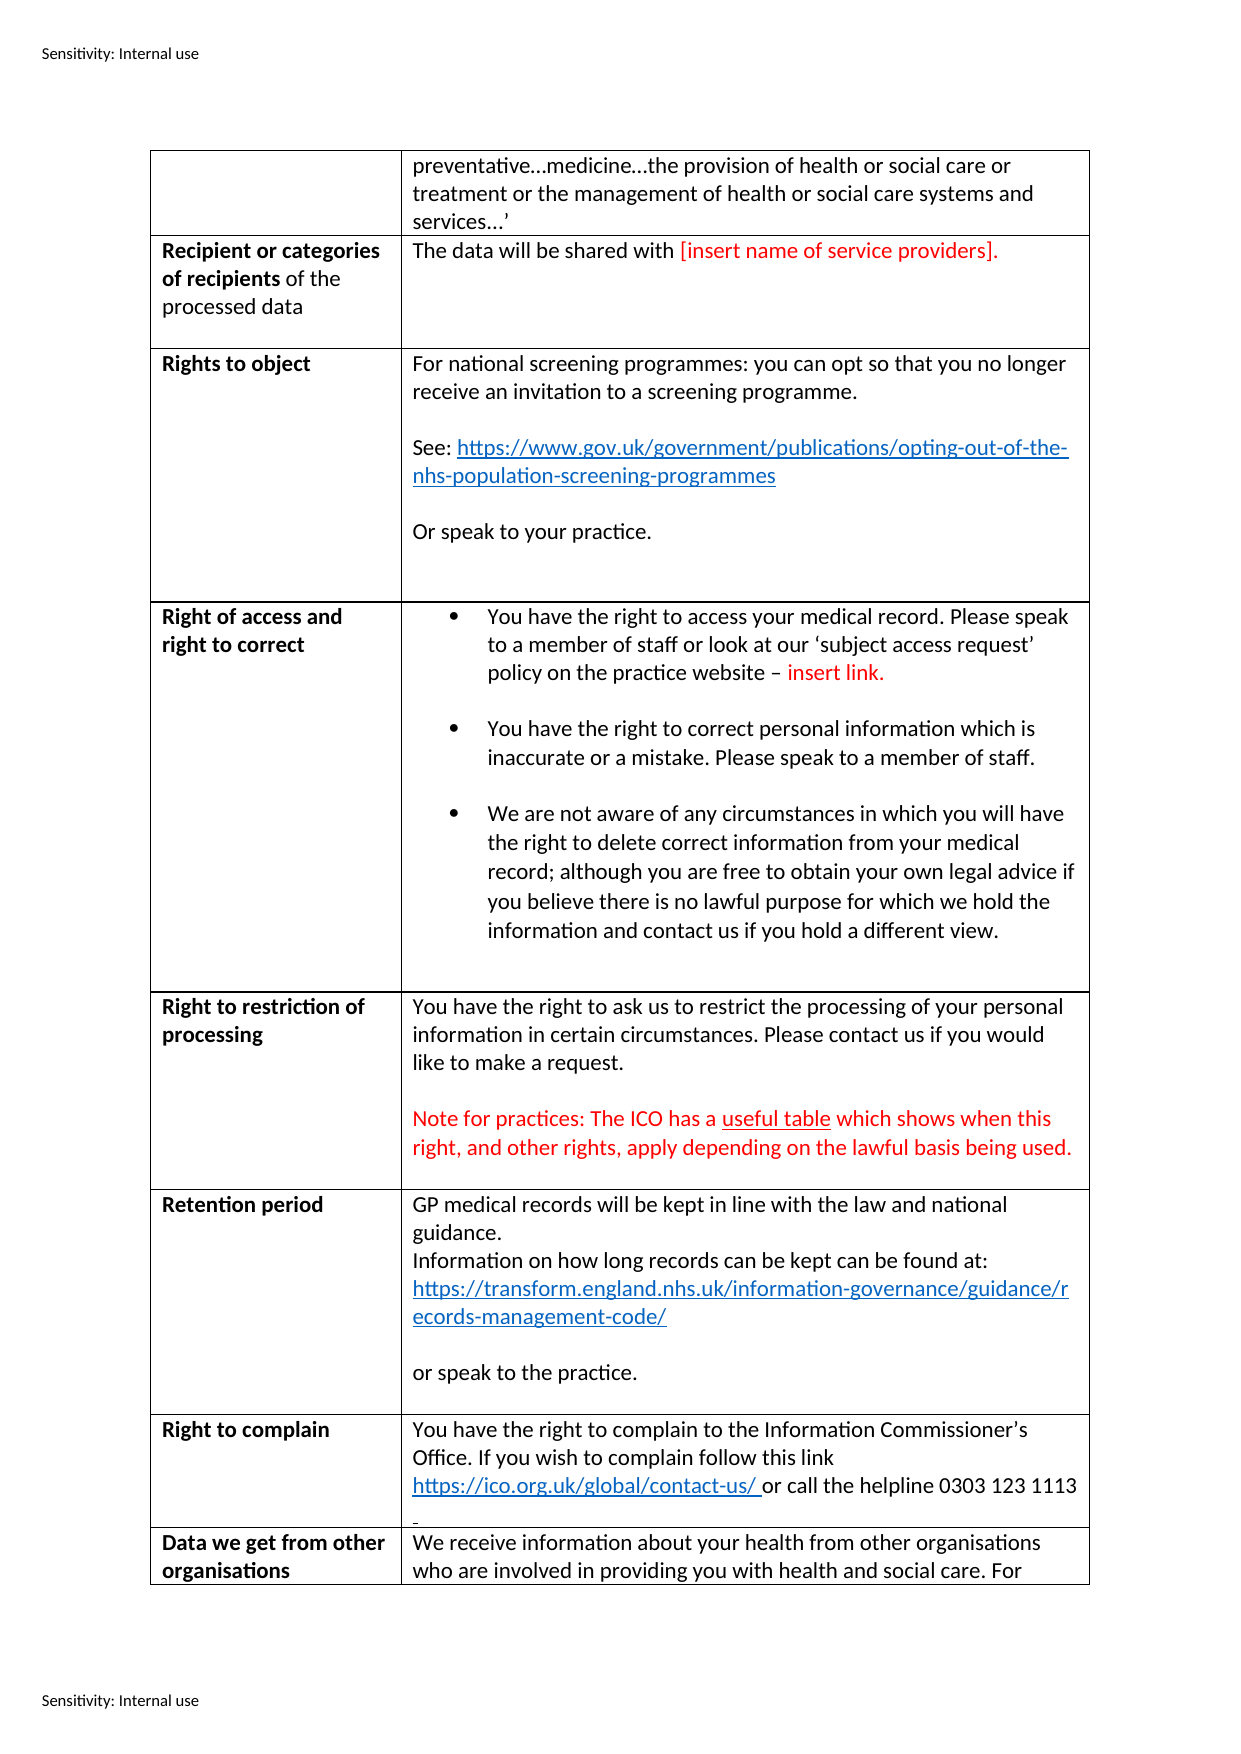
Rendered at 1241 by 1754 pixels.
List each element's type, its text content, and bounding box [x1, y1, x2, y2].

table_cell You have the right to access your medical record. Please speak to a member of staff or look at our ‘subject access request’ policy on the practice website – insert link. You have the right to correct personal information which is inaccurate or a mistake. Please speak to a member of staff. We are not aware of any circumstances in which you will have the right to delete correct information from your medical record; although you are free to obtain your own legal advice if you believe there is no lawful purpose for which we hold the information and contact us if you hold a different view. [402, 603, 1089, 991]
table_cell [151, 1528, 401, 1584]
table_cell Right to complain [151, 1415, 401, 1527]
table_cell Right of access and right to correct [151, 603, 401, 991]
table_cell Rights to object [151, 349, 401, 601]
table_cell GP medical records will be kept in line with the law and national guidance. Information on how long records can be kept can be found at: https://transform.england.nhs.uk/information-governance/guidance/records-management-code/ or speak to the practice. [402, 1190, 1089, 1414]
table_cell Right to restriction of processing [151, 993, 401, 1189]
table_cell You have the right to ask us to restrict the processing of your personal information in certain circumstances. Please contact us if you would like to make a request. Note for practices: The ICO has a useful table which shows when this right, and other rights, apply depending on the lawful basis being used. [402, 993, 1089, 1189]
table_cell For national screening programmes: you can opt so that you no longer receive an invitation to a screening programme. See: https://www.gov.uk/government/publications/opting-out-of-the-nhs-population-screening-programmes Or speak to your practice. [402, 349, 1089, 601]
table_cell The data will be shared with [insert name of service providers]. [402, 236, 1089, 348]
table_cell Retention period [151, 1190, 401, 1414]
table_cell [402, 1528, 1089, 1584]
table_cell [402, 151, 1089, 235]
table_cell You have the right to complain to the Information Commissioner’s Office. If you wish to complain follow this link https://ico.org.uk/global/contact-us/ or call the helpline 0303 123 1113 [402, 1415, 1089, 1527]
table_cell Recipient or categories of recipients of the processed data [151, 236, 401, 348]
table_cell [151, 151, 401, 235]
